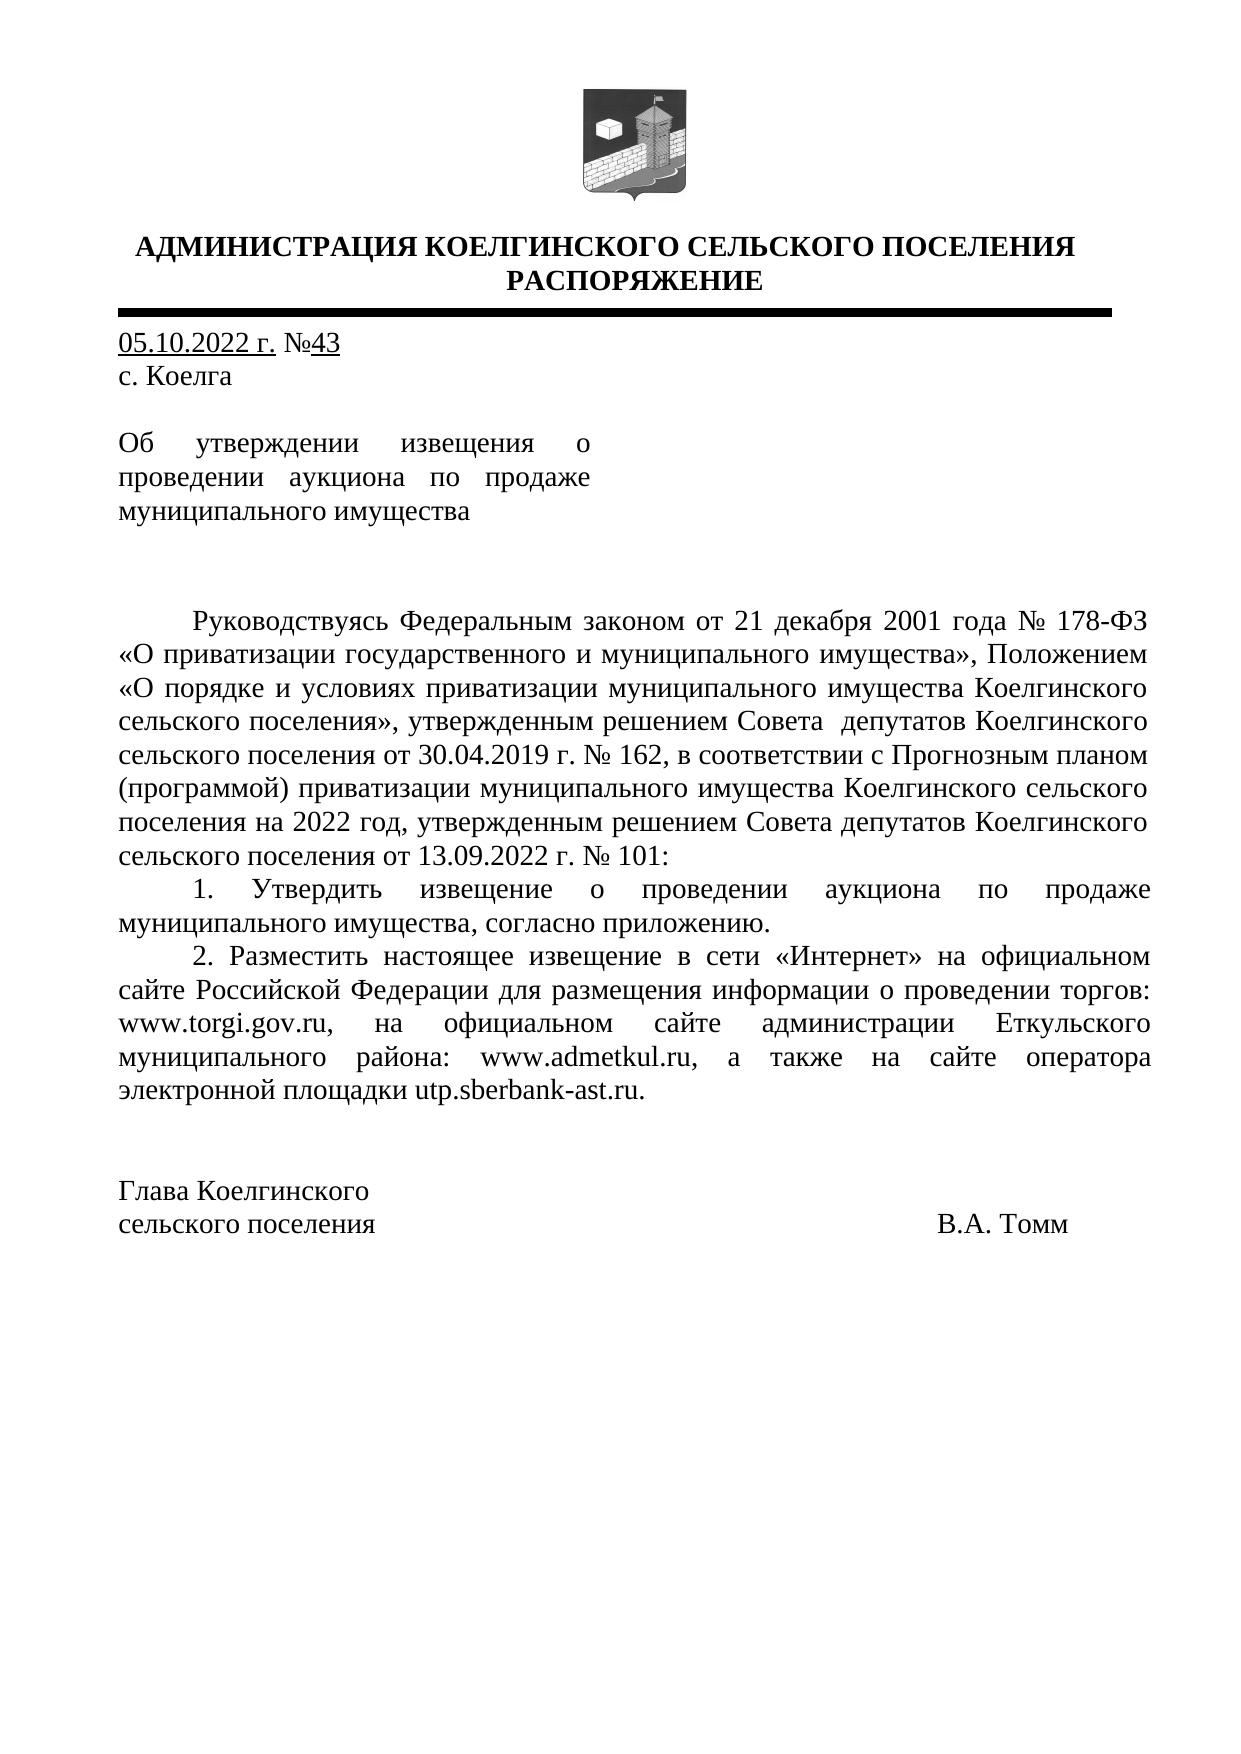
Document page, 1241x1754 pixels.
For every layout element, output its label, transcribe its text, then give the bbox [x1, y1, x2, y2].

text сельского поселения В.А. Томм [118, 1207, 1167, 1240]
picture [582, 87, 688, 201]
text 2. Разместить настоящее извещение в сети «Интернет» на официальном сайте Российской Федерации для размещения информации о проведении торгов: www.torgi.gov.ru, на официальном сайте администрации Еткульского муниципального района: www.admetkul.ru, а также на сайте оператора электронной площадки utp.sberbank-ast.ru. [118, 938, 1152, 1106]
text с. Коелга [118, 358, 1152, 392]
text 1. Утвердить извещение о проведении аукциона по продаже муниципального имущества, согласно приложению. [118, 871, 1152, 938]
text Об утверждении извещения о проведении аукциона по продаже муниципального имущества [118, 426, 591, 526]
text Руководствуясь Федеральным законом от 21 декабря 2001 года № 178-ФЗ «О приватизации государственного и муниципального имущества», Положением «О порядке и условиях приватизации муниципального имущества Коелгинского сельского поселения», утвержденным решением Совета депутатов Коелгинского сельского поселения от 30.04.2019 г. № 162, в соответствии с Прогнозным планом (программой) приватизации муниципального имущества Коелгинского сельского поселения на 2022 год, утвержденным решением Совета депутатов Коелгинского сельского поселения от 13.09.2022 г. № 101: [118, 603, 1149, 871]
text Глава Коелгинского [118, 1173, 1167, 1207]
text РАСПОРЯЖЕНИЕ [118, 263, 1152, 296]
text АДМИНИСТРАЦИЯ КОЕЛГИНСКОГО СЕЛЬСКОГО ПОСЕЛЕНИЯ [59, 229, 1152, 263]
text 05.10.2022 г. №43 [118, 325, 1152, 358]
